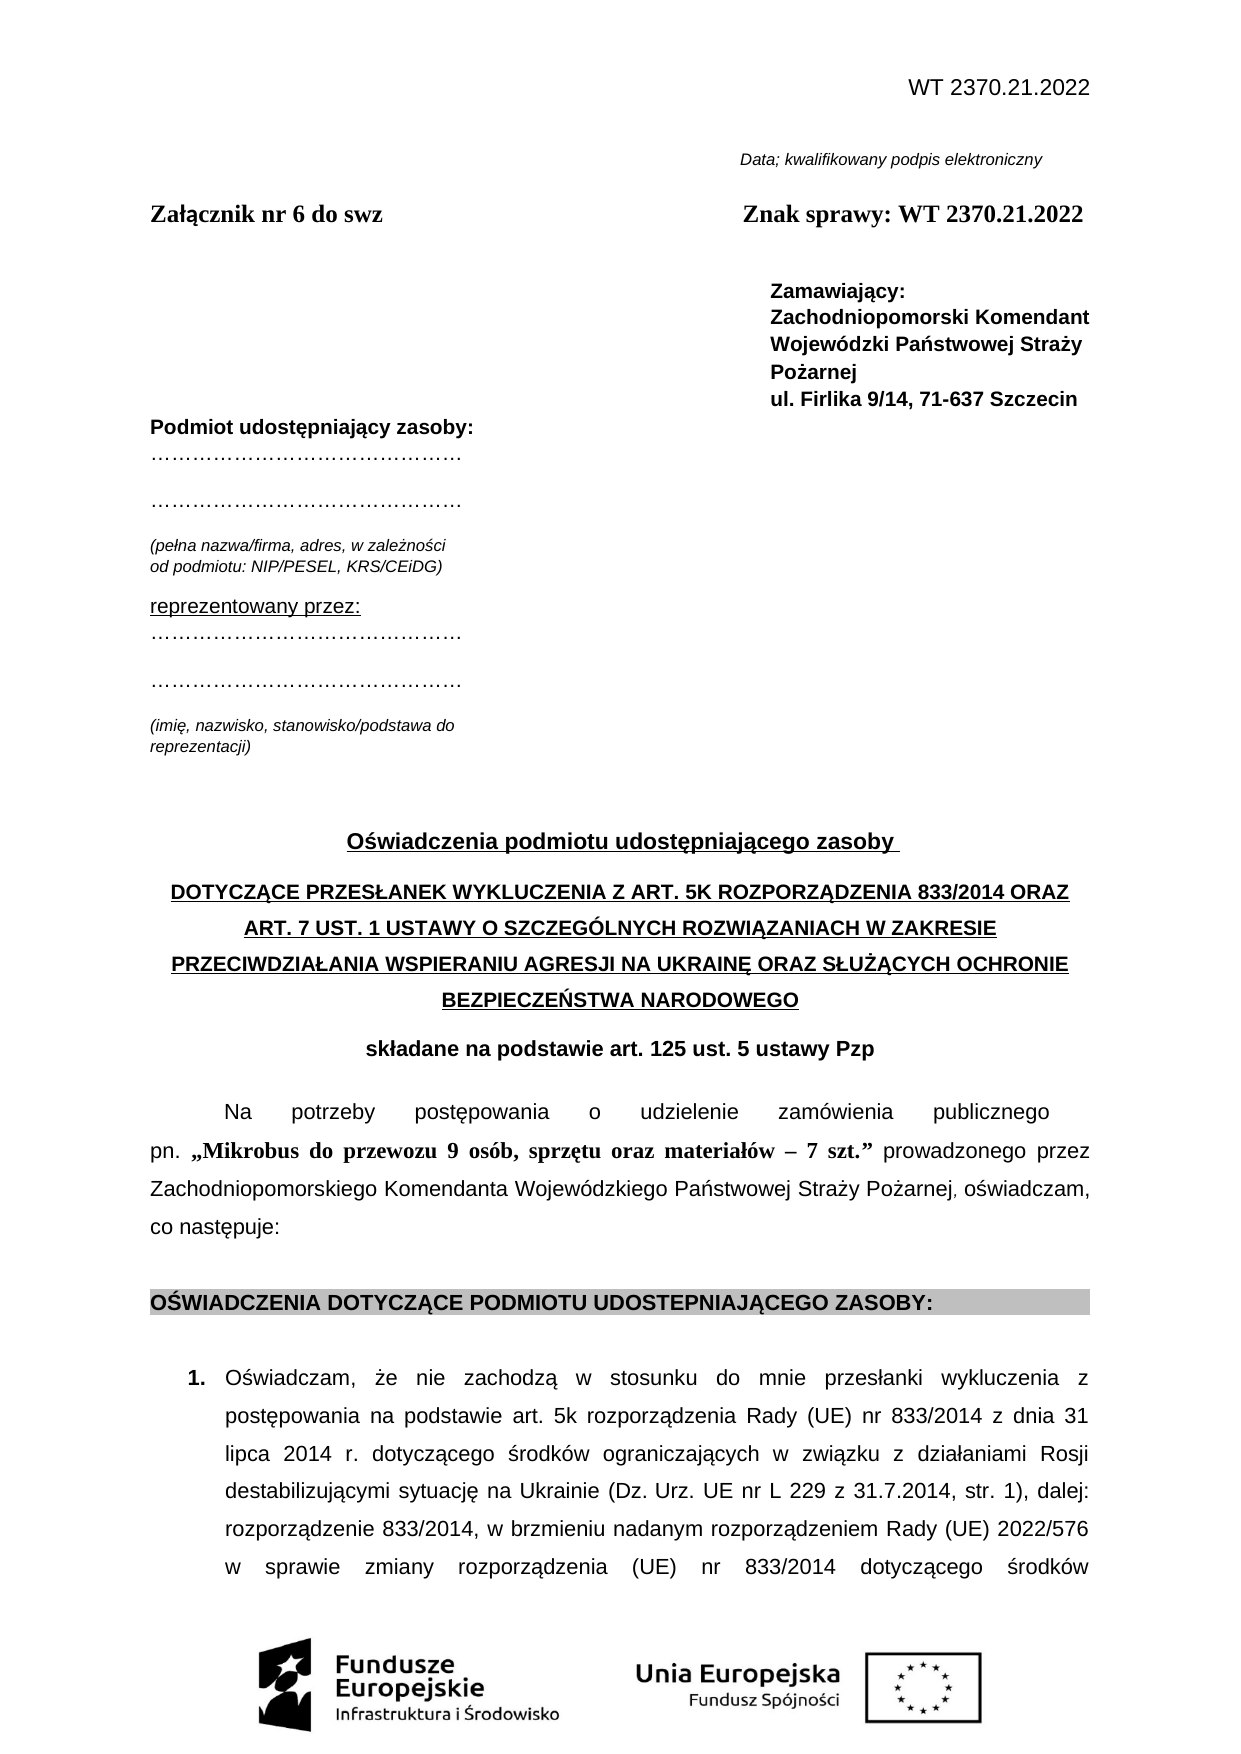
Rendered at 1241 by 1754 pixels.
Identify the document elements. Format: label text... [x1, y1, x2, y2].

text ul. Firlika 9/14, 71-637 Szczecin [770, 387, 1090, 411]
text (pełna nazwa/firma, adres, w zależności od podmiotu: NIP/PESEL, KRS/CEiDG) [150, 536, 470, 576]
text (imię, nazwisko, stanowisko/podstawa do reprezentacji) [150, 716, 470, 756]
text Zachodniopomorski Komendant Wojewódzki Państwowej Straży Pożarnej [770, 304, 1090, 383]
text Na potrzeby postępowania o udzielenie zamówienia publicznego pn. „Mikrobus do przewozu 9 osób, sprzętu oraz materiałów – 7 szt.” prowadzonego przez Zachodniopomorskiego Komendanta Wojewódzkiego Państwowej Straży Pożarnej, oświadczam, co następuje: [150, 1099, 1090, 1239]
text Data; kwalifikowany podpis elektroniczny [150, 150, 1090, 169]
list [187, 1365, 1090, 1579]
text reprezentowany przez: [150, 594, 1090, 618]
text Zamawiający: [696, 279, 1090, 303]
picture [233, 1614, 1007, 1754]
text ……………………………………………………………………………… [150, 440, 470, 512]
text ……………………………………………………………………………… [150, 620, 470, 692]
text Oświadczenia podmiotu udostępniającego zasoby [150, 828, 1090, 854]
text DOTYCZĄCE PRZESŁANEK WYKLUCZENIA Z ART. 5K ROZPORZĄDZENIA 833/2014 ORAZ ART. 7 UST. 1 USTAWY o szczególnych rozwiązaniach w zakresie przeciwdziałania wspieraniu agresji na Ukrainę oraz służących ochronie bezpieczeństwa narodowego [150, 880, 1090, 1012]
text składane na podstawie art. 125 ust. 5 ustawy Pzp [150, 1036, 1090, 1061]
text OŚWIADCZENIA DOTYCZĄCE PODMIOTU UDOSTEPNIAJĄCEGO ZASOBY: [150, 1289, 1090, 1315]
text Załącznik nr 6 do swz Znak sprawy: WT 2370.21.2022 [150, 198, 1090, 229]
text Podmiot udostępniający zasoby: [150, 414, 1090, 438]
